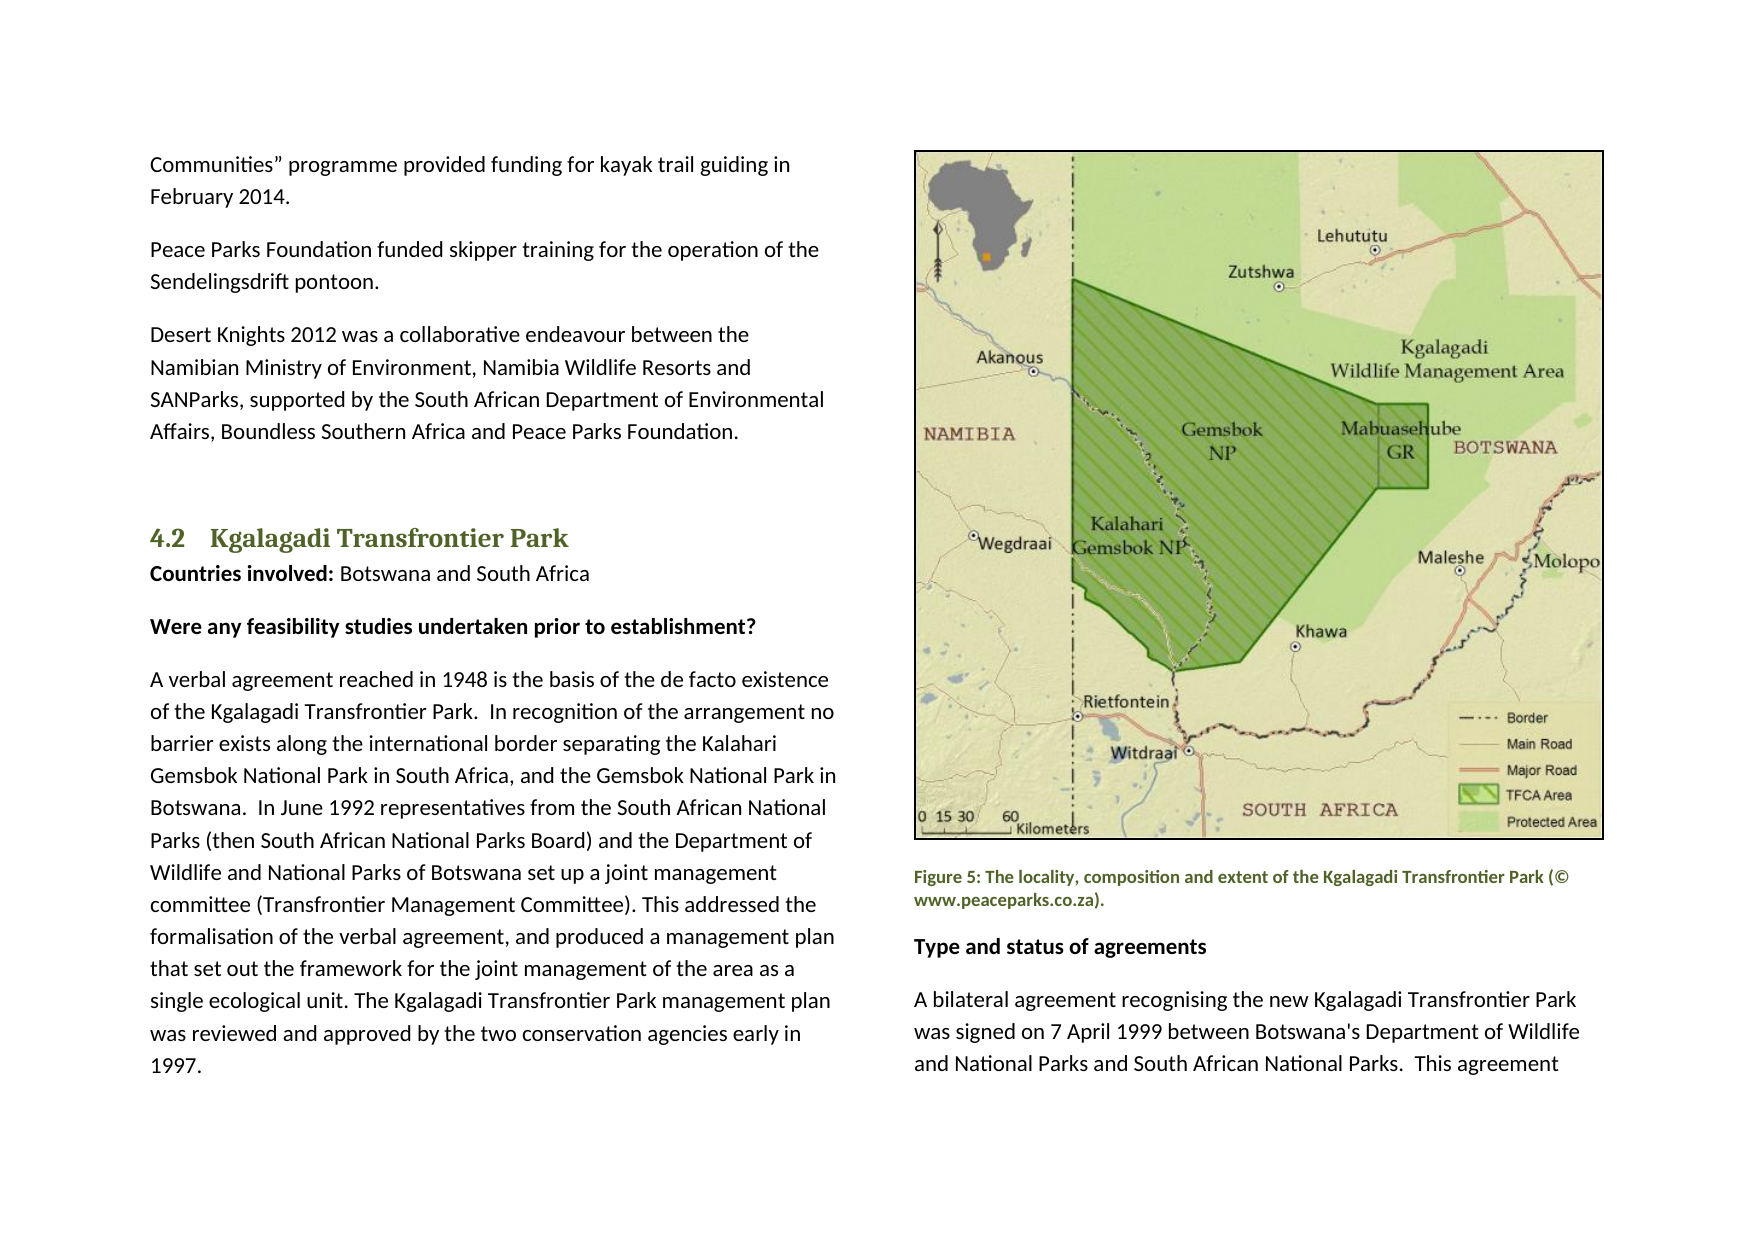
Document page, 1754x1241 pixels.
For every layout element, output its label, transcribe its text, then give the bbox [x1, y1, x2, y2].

subtitle Kgalagadi Transfrontier Park [150, 523, 840, 554]
text Figure 5: The locality, composition and extent of the Kgalagadi Transfrontier Park (© www.peaceparks.co.za). [914, 865, 1604, 911]
text Desert Knights 2012 was a collaborative endeavour between the Namibian Ministry of Environment, Namibia Wildlife Resorts and SANParks, supported by the South African Department of Environmental Affairs, Boundless Southern Africa and Peace Parks Foundation. [150, 320, 840, 445]
text Were any feasibility studies undertaken prior to establishment? [150, 612, 840, 640]
text A verbal agreement reached in 1948 is the basis of the de facto existence of the Kgalagadi Transfrontier Park. In recognition of the arrangement no barrier exists along the international border separating the Kalahari Gemsbok National Park in South Africa, and the Gemsbok National Park in Botswana. In June 1992 representatives from the South African National Parks (then South African National Parks Board) and the Department of Wildlife and National Parks of Botswana set up a joint management committee (Transfrontier Management Committee). This addressed the formalisation of the verbal agreement, and produced a management plan that set out the framework for the joint management of the area as a single ecological unit. The Kgalagadi Transfrontier Park management plan was reviewed and approved by the two conservation agencies early in 1997. [150, 665, 840, 1079]
text Peace Parks Foundation funded skipper training for the operation of the Sendelingsdrift pontoon. [150, 235, 840, 295]
text Type and status of agreements [914, 932, 1604, 960]
picture [916, 152, 1602, 838]
text Countries involved: Botswana and South Africa [150, 559, 840, 587]
